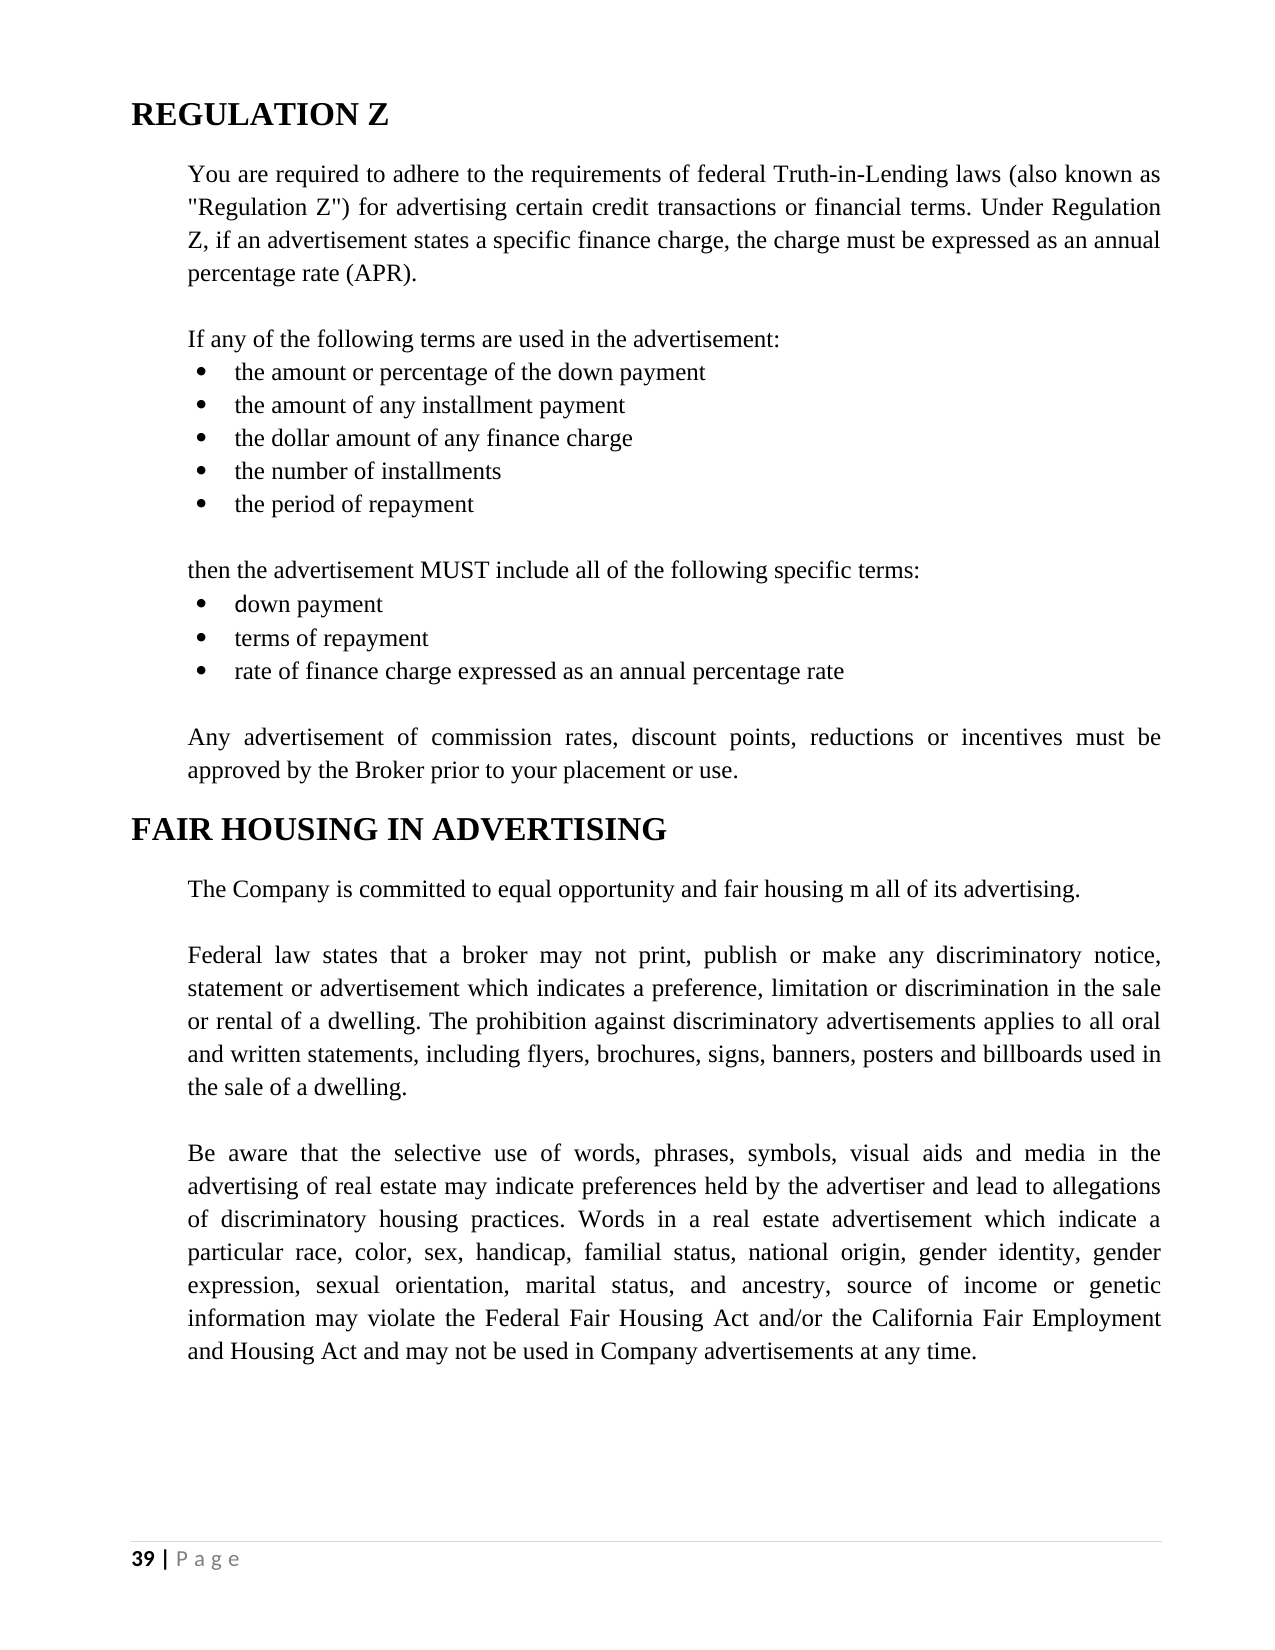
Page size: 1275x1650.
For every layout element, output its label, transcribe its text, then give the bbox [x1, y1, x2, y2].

text REGULATION Z [131, 94, 1162, 132]
list If any of the following terms are used in the advertisement: [187, 324, 1162, 352]
text FAIR HOUSING IN ADVERTISING [131, 809, 1162, 847]
list rate of finance charge expressed as an annual percentage rate [197, 656, 1162, 685]
list down payment [197, 588, 1162, 618]
list the number of installments [197, 456, 1162, 484]
list The Company is committed to equal opportunity and fair housing m all of its advertising. [187, 874, 1162, 902]
list the amount of any installment payment [197, 390, 1162, 418]
list the amount or percentage of the down payment [197, 357, 1162, 386]
list the period of repayment [197, 489, 1162, 518]
list You are required to adhere to the requirements of federal Truth-in-Lending laws (also known as "Regulation Z") for advertising certain credit transactions or financial terms. Under Regulation Z, if an advertisement states a specific finance charge, the charge must be expressed as an annual percentage rate (APR). [187, 159, 1162, 286]
list Any advertisement of commission rates, discount points, reductions or incentives must be approved by the Broker prior to your placement or use. [187, 722, 1162, 784]
list then the advertisement MUST include all of the following specific terms: [187, 555, 1162, 584]
list Be aware that the selective use of words, phrases, symbols, visual aids and media in the advertising of real estate may indicate preferences held by the advertiser and lead to allegations of discriminatory housing practices. Words in a real estate advertisement which indicate a particular race, color, sex, handicap, familial status, national origin, gender identity, gender expression, sexual orientation, marital status, and ancestry, source of income or genetic information may violate the Federal Fair Housing Act and/or the California Fair Employment and Housing Act and may not be used in Company advertisements at any time. [187, 1138, 1162, 1365]
list terms of repayment [197, 623, 1162, 652]
list Federal law states that a broker may not print, publish or make any discriminatory notice, statement or advertisement which indicates a preference, limitation or discrimination in the sale or rental of a dwelling. The prohibition against discriminatory advertisements applies to all oral and written statements, including flyers, brochures, signs, banners, posters and billboards used in the sale of a dwelling. [187, 940, 1162, 1101]
list the dollar amount of any finance charge [197, 423, 1162, 452]
